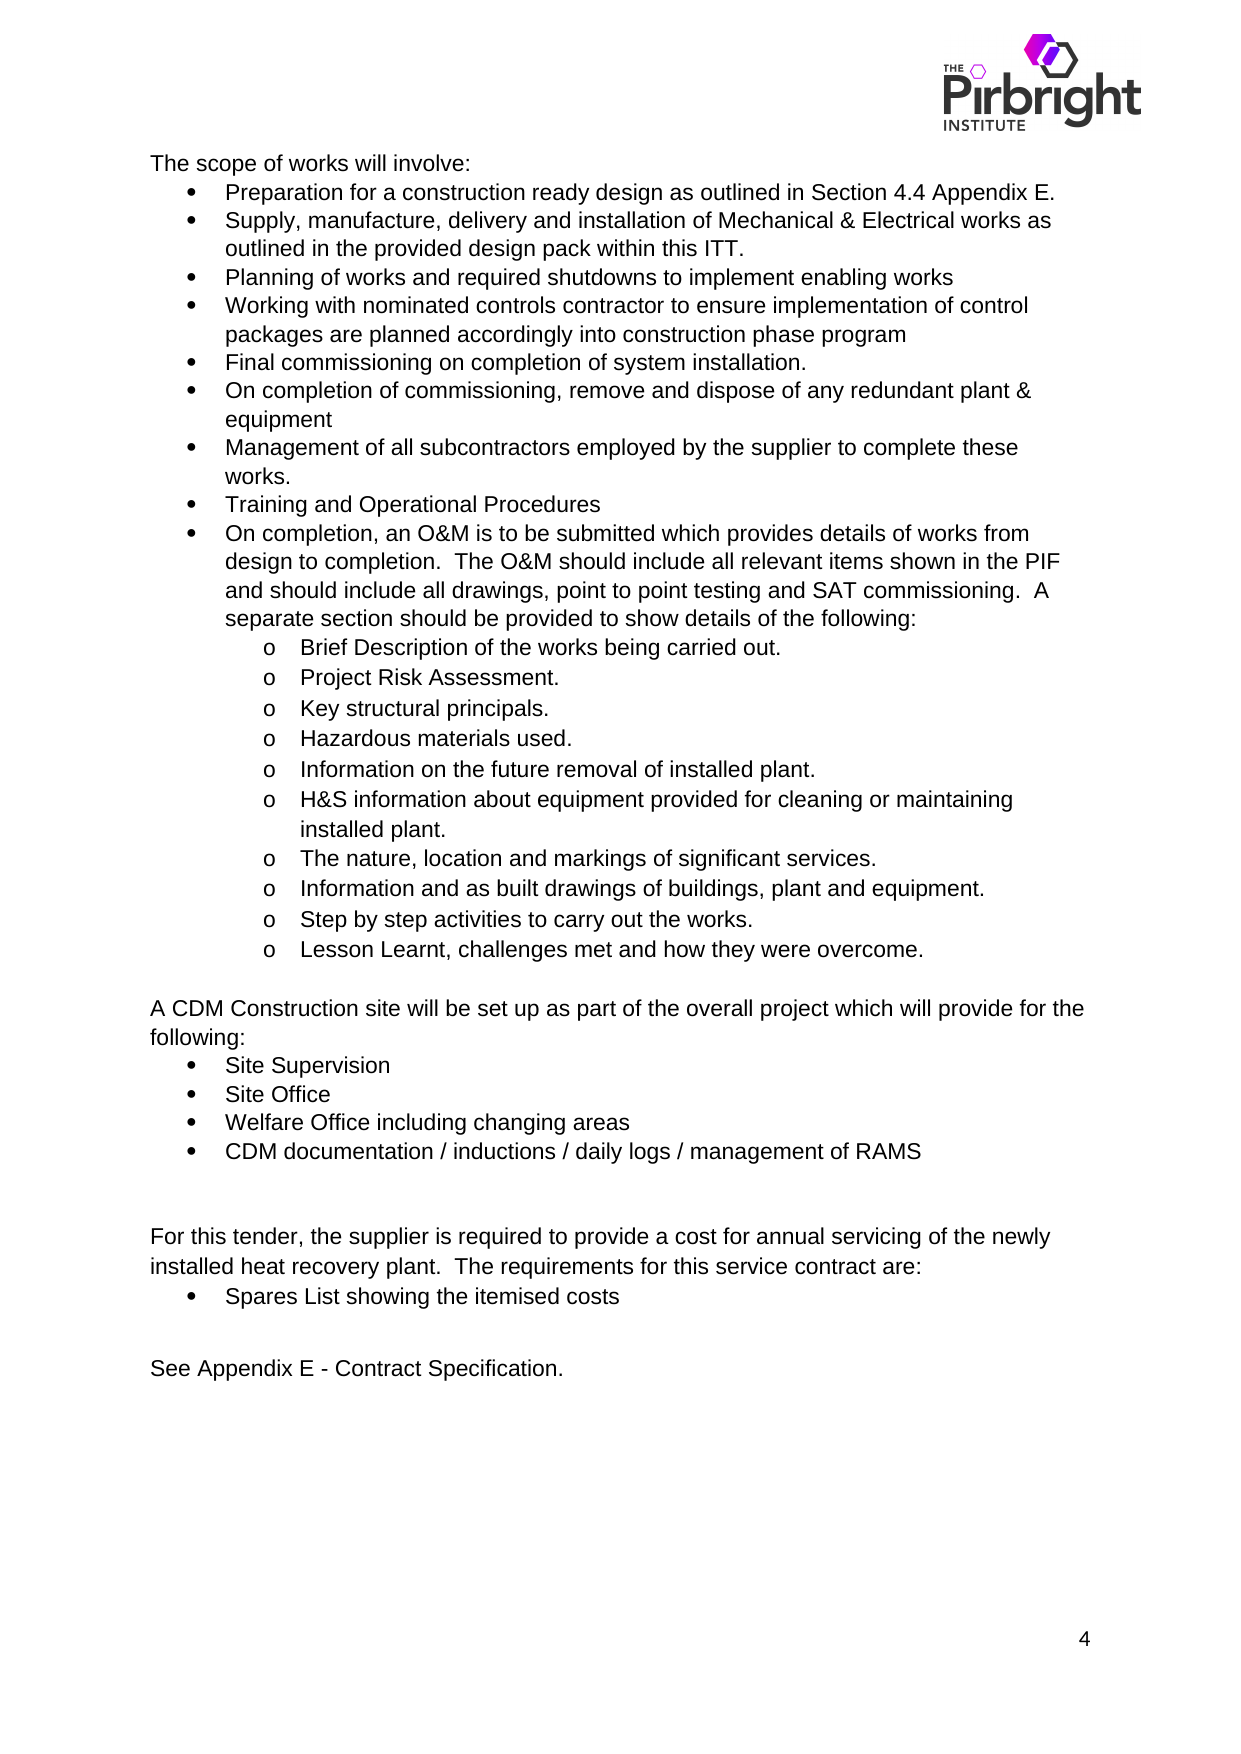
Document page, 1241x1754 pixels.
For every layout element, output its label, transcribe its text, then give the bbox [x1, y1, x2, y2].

list On completion of commissioning, remove and dispose of any redundant plant & equipment [187, 377, 1090, 432]
text A CDM Construction site will be set up as part of the overall project which will provide for the following: [150, 995, 1090, 1050]
list Site Office [187, 1081, 1090, 1107]
list Brief Description of the works being carried out. [262, 633, 1090, 662]
list Management of all subcontractors employed by the supplier to complete these works. [187, 434, 1090, 489]
picture [943, 34, 1141, 131]
text The scope of works will involve: [150, 150, 1090, 176]
list Supply, manufacture, delivery and installation of Mechanical & Electrical works as outlined in the provided design pack within this ITT. [187, 207, 1090, 262]
list On completion, an O&M is to be submitted which provides details of works from design to completion. The O&M should include all relevant items shown in the PIF and should include all drawings, point to point testing and SAT commissioning. A separate section should be provided to show details of the following: [187, 520, 1090, 631]
list Preparation for a construction ready design as outlined in Section 4.4 Appendix E. [187, 178, 1090, 205]
list CDM documentation / inductions / daily logs / management of RAMS [187, 1138, 1090, 1164]
list Key structural principals. [262, 694, 1090, 723]
list Step by step activities to carry out the works. [262, 906, 1090, 934]
list Lesson Learnt, challenges met and how they were overcome. [262, 936, 1090, 965]
list Spares List showing the itemised costs [187, 1283, 1090, 1310]
list Welfare Office including changing areas [187, 1109, 1090, 1136]
list Information and as built drawings of buildings, plant and equipment. [262, 875, 1090, 904]
list Hazardous materials used. [262, 725, 1090, 753]
list H&S information about equipment provided for cleaning or maintaining installed plant. [262, 786, 1090, 843]
list Training and Operational Procedures [187, 491, 1090, 518]
list Final commissioning on completion of system installation. [187, 349, 1090, 375]
list Information on the future removal of installed plant. [262, 756, 1090, 784]
list Planning of works and required shutdowns to implement enabling works [187, 264, 1090, 290]
list Project Risk Assessment. [262, 664, 1090, 692]
text For this tender, the supplier is required to provide a cost for annual servicing of the newly installed heat recovery plant. The requirements for this service contract are: [150, 1223, 1090, 1279]
list The nature, location and markings of significant services. [262, 845, 1090, 873]
text See Appendix E - Contract Specification. [150, 1354, 1090, 1381]
list Working with nominated controls contractor to ensure implementation of control packages are planned accordingly into construction phase program [187, 292, 1090, 347]
list Site Supervision [187, 1052, 1090, 1079]
